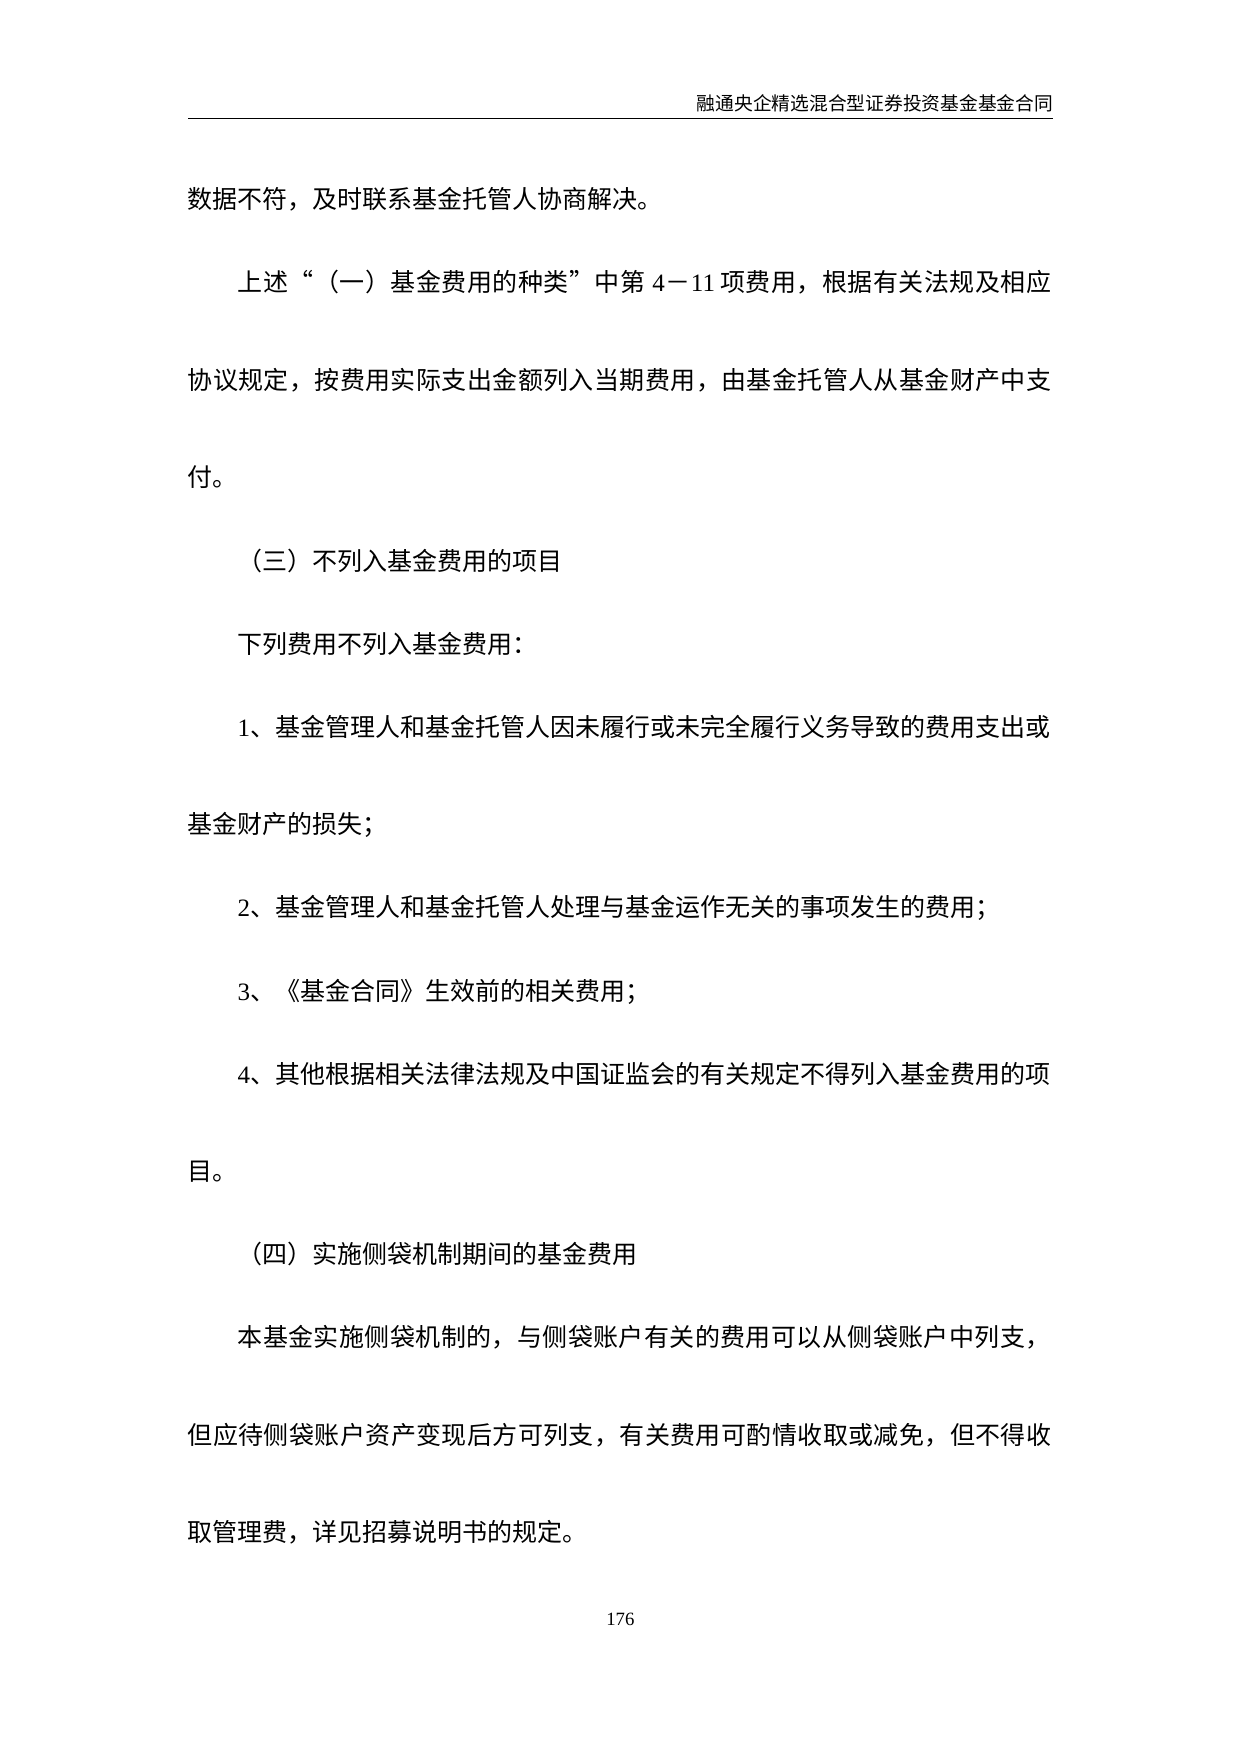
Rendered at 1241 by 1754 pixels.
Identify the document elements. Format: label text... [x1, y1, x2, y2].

text 3、《基金合同》生效前的相关费用； [187, 957, 1053, 1022]
text 下列费用不列入基金费用： [187, 610, 1053, 675]
text 上述“（一）基金费用的种类”中第4－11项费用，根据有关法规及相应协议规定，按费用实际支出金额列入当期费用，由基金托管人从基金财产中支付。 [187, 248, 1053, 508]
text （四）实施侧袋机制期间的基金费用 [187, 1220, 1053, 1285]
text 4、其他根据相关法律法规及中国证监会的有关规定不得列入基金费用的项目。 [187, 1040, 1053, 1202]
text 2、基金管理人和基金托管人处理与基金运作无关的事项发生的费用； [187, 873, 1053, 938]
text （三）不列入基金费用的项目 [187, 527, 1053, 592]
text 1、基金管理人和基金托管人因未履行或未完全履行义务导致的费用支出或基金财产的损失； [187, 693, 1053, 855]
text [187, 165, 1053, 230]
text 本基金实施侧袋机制的，与侧袋账户有关的费用可以从侧袋账户中列支，但应待侧袋账户资产变现后方可列支，有关费用可酌情收取或减免，但不得收取管理费，详见招募说明书的规定。 [187, 1303, 1053, 1563]
